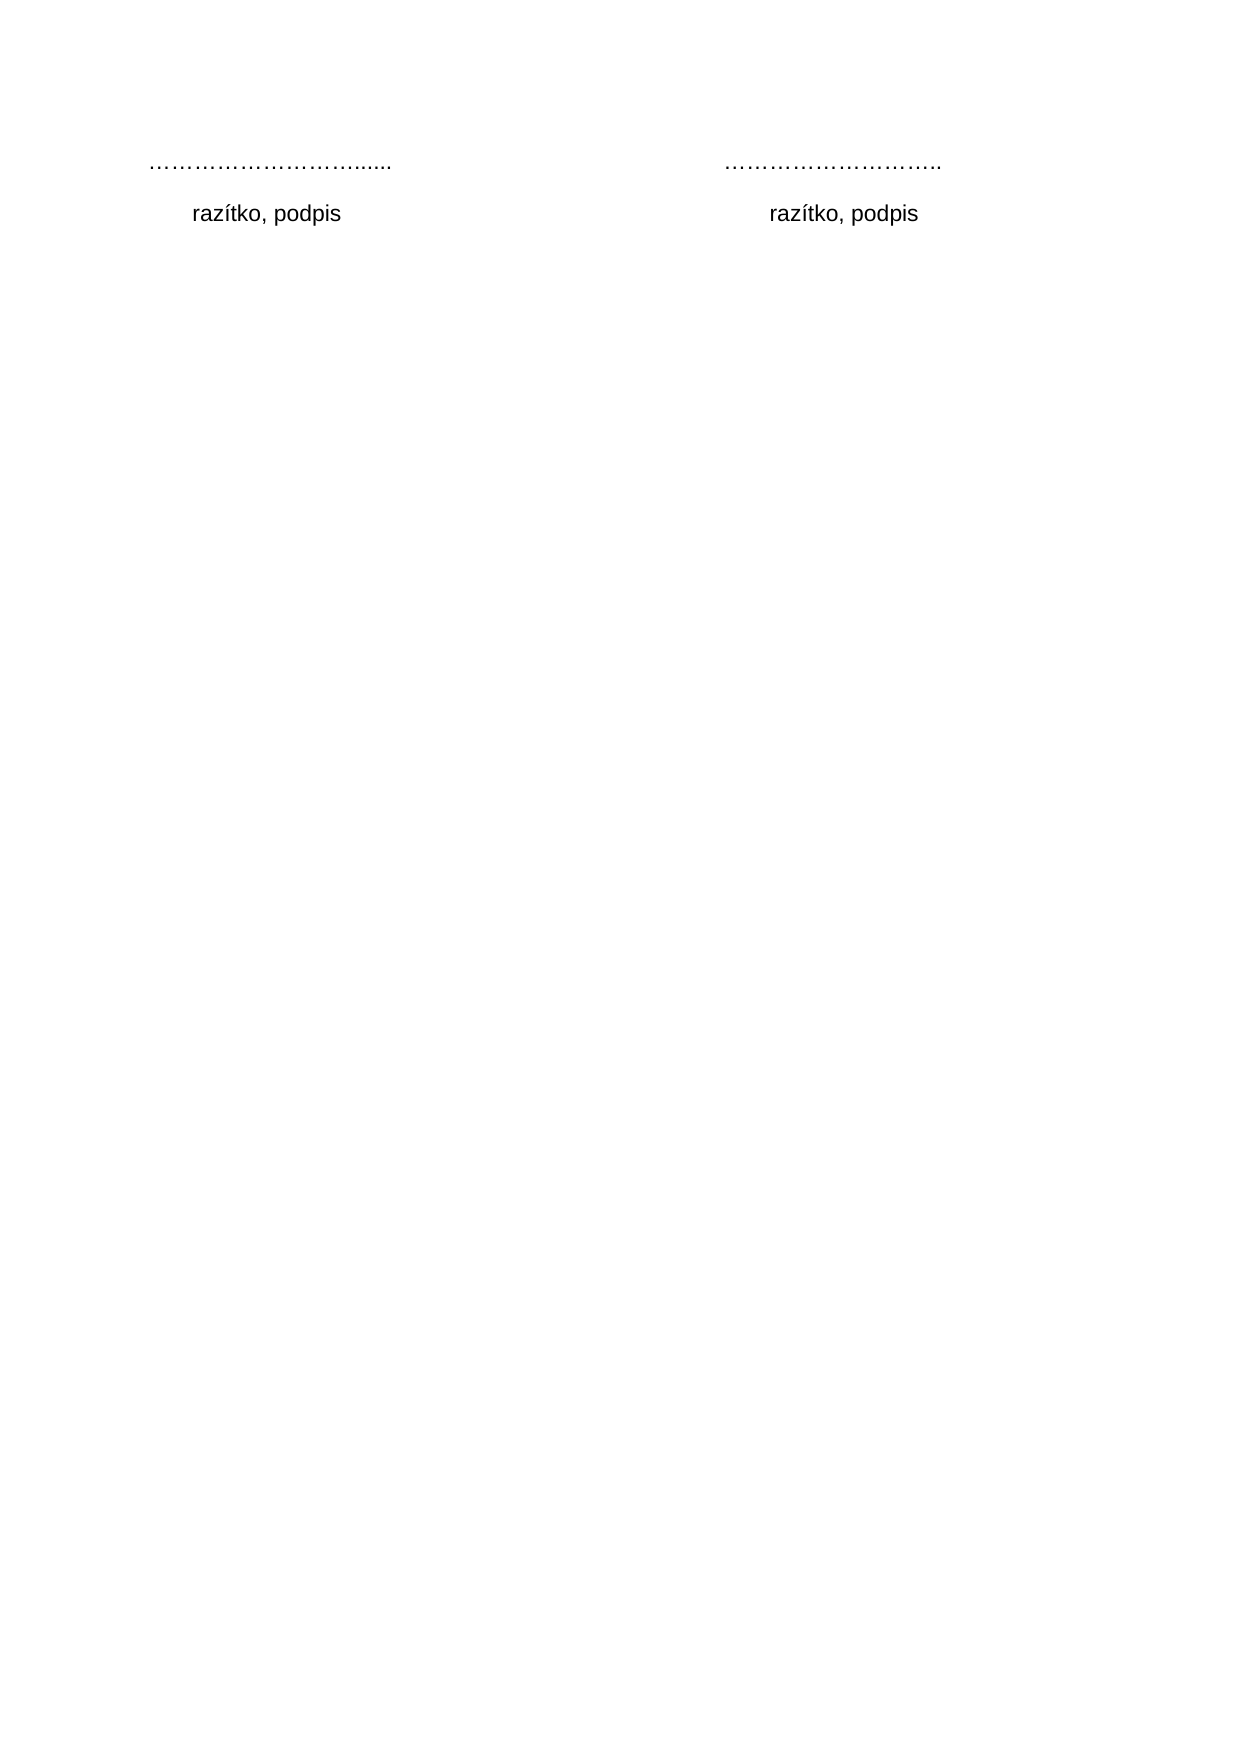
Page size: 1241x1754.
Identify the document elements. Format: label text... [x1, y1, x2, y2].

text ………………………...... ……………………….. razítko, podpis razítko, podpis [148, 148, 1093, 227]
